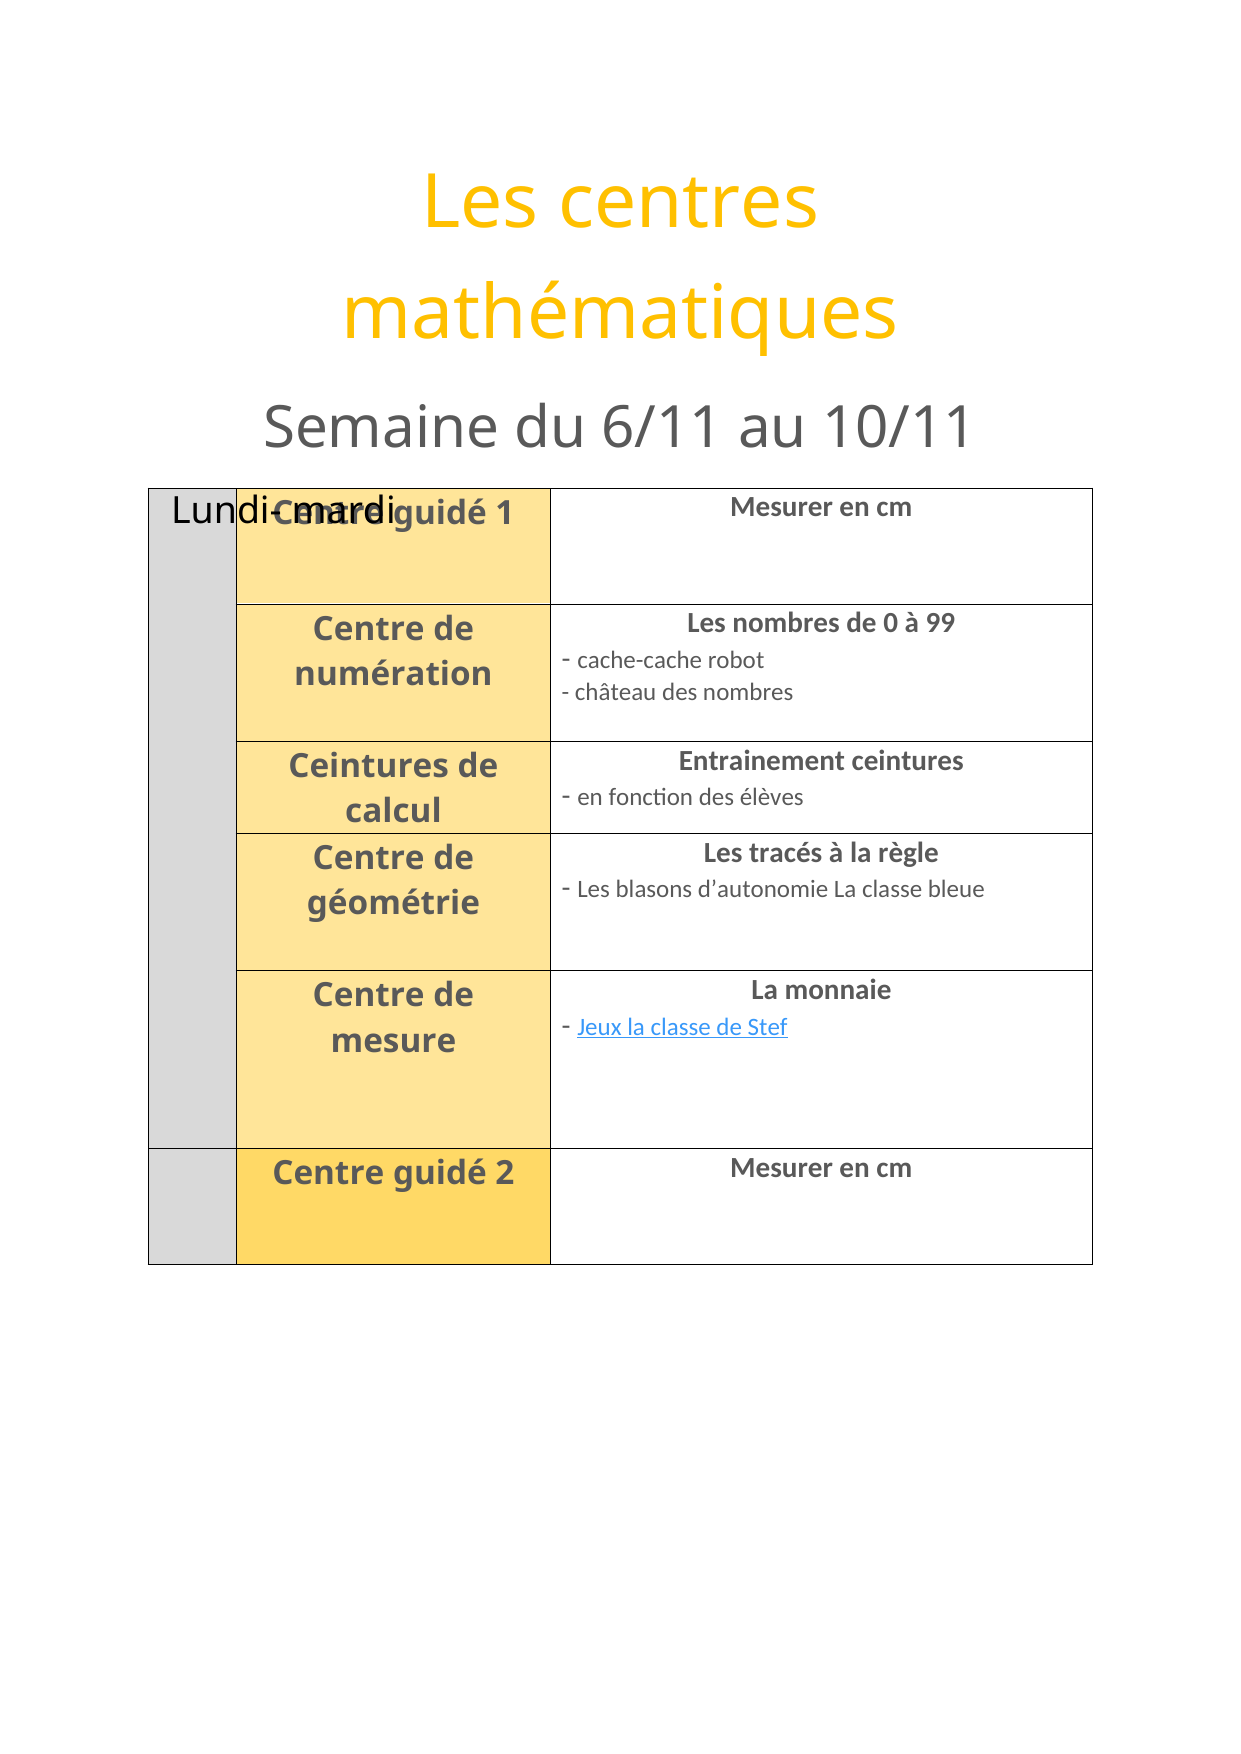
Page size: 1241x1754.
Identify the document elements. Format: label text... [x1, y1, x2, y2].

text Les centres mathématiques [148, 148, 1093, 360]
table_cell La monnaie - Jeux la classe de Stef [551, 971, 1092, 1148]
table_cell Centre de géométrie [237, 834, 550, 970]
table_cell Ceintures de calcul [237, 742, 550, 833]
table_cell Mesurer en cm [551, 1149, 1092, 1264]
table_header [149, 489, 236, 1148]
table_cell Centre guidé 2 [237, 1149, 550, 1264]
table_cell Centre de numération [237, 605, 550, 741]
table_cell Entrainement ceintures - en fonction des élèves [551, 742, 1092, 833]
text Semaine du 6/11 au 10/11 [148, 385, 1093, 464]
table_header Mesurer en cm [551, 489, 1092, 603]
table_cell [149, 1149, 236, 1264]
table_cell Centre de mesure [237, 971, 550, 1148]
table_cell Les tracés à la règle - Les blasons d’autonomie La classe bleue [551, 834, 1092, 970]
table_cell Les nombres de 0 à 99 - cache-cache robot - château des nombres [551, 605, 1092, 741]
table_header Centre guidé 1 [237, 489, 550, 603]
